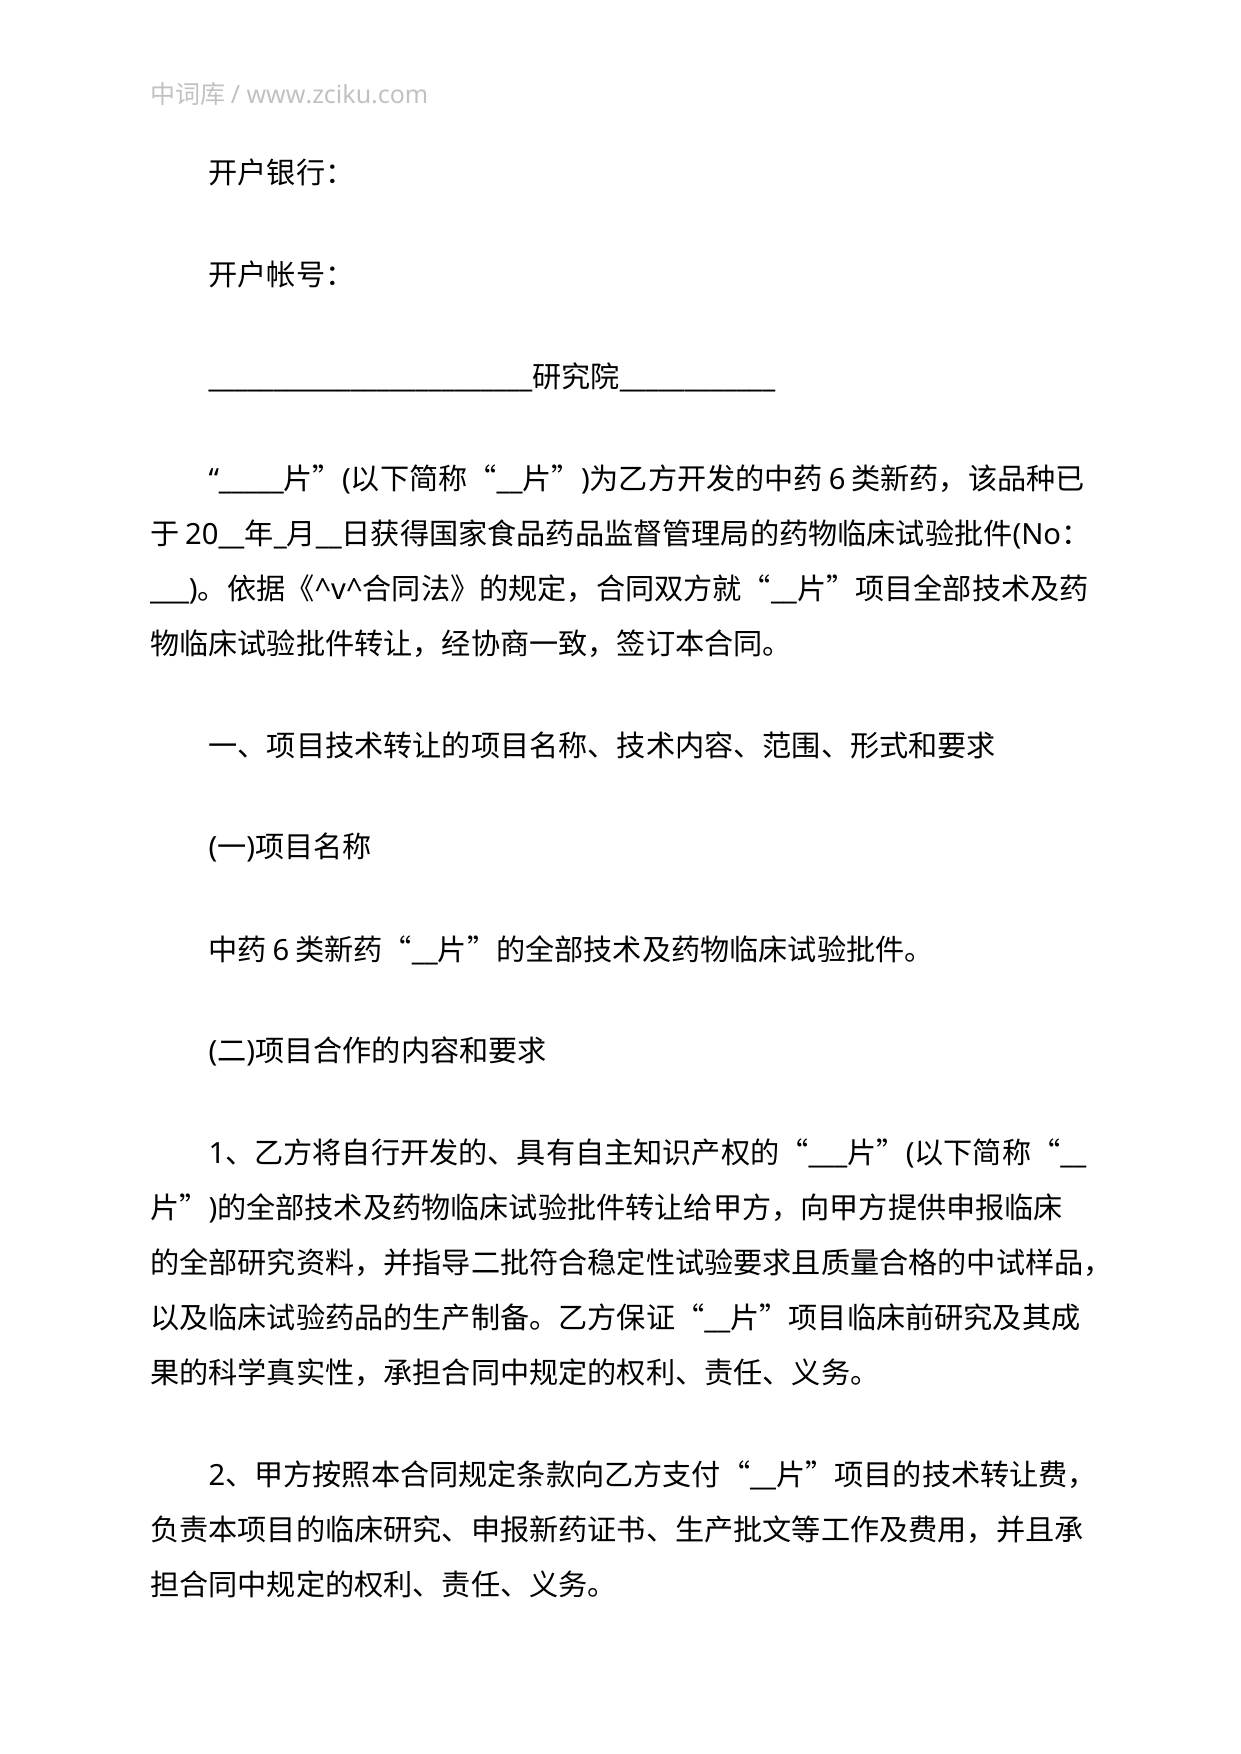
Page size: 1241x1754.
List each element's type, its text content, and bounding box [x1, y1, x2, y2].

text 1、乙方将自行开发的、具有自主知识产权的“___片”(以下简称“__片”)的全部技术及药物临床试验批件转让给甲方，向甲方提供申报临床的全部研究资料，并指导二批符合稳定性试验要求且质量合格的中试样品，以及临床试验药品的生产制备。乙方保证“__片”项目临床前研究及其成果的科学真实性，承担合同中规定的权利、责任、义务。 [150, 1130, 1090, 1392]
text 中药6类新药“__片”的全部技术及药物临床试验批件。 [150, 926, 1090, 968]
text (一)项目名称 [150, 824, 1090, 866]
text (二)项目合作的内容和要求 [150, 1028, 1090, 1070]
text 一、项目技术转让的项目名称、技术内容、范围、形式和要求 [150, 722, 1090, 764]
text “_____片”(以下简称“__片”)为乙方开发的中药6类新药，该品种已于20__年_月__日获得国家食品药品监督管理局的药物临床试验批件(No：___)。依据《^v^合同法》的规定，合同双方就“__片”项目全部技术及药物临床试验批件转让，经协商一致，签订本合同。 [150, 456, 1090, 663]
text 开户帐号： [150, 252, 1090, 294]
text 开户银行： [150, 150, 1090, 192]
text 2、甲方按照本合同规定条款向乙方支付“__片”项目的技术转让费，负责本项目的临床研究、申报新药证书、生产批文等工作及费用，并且承担合同中规定的权利、责任、义务。 [150, 1452, 1090, 1604]
text _________________________研究院____________ [150, 353, 1090, 396]
